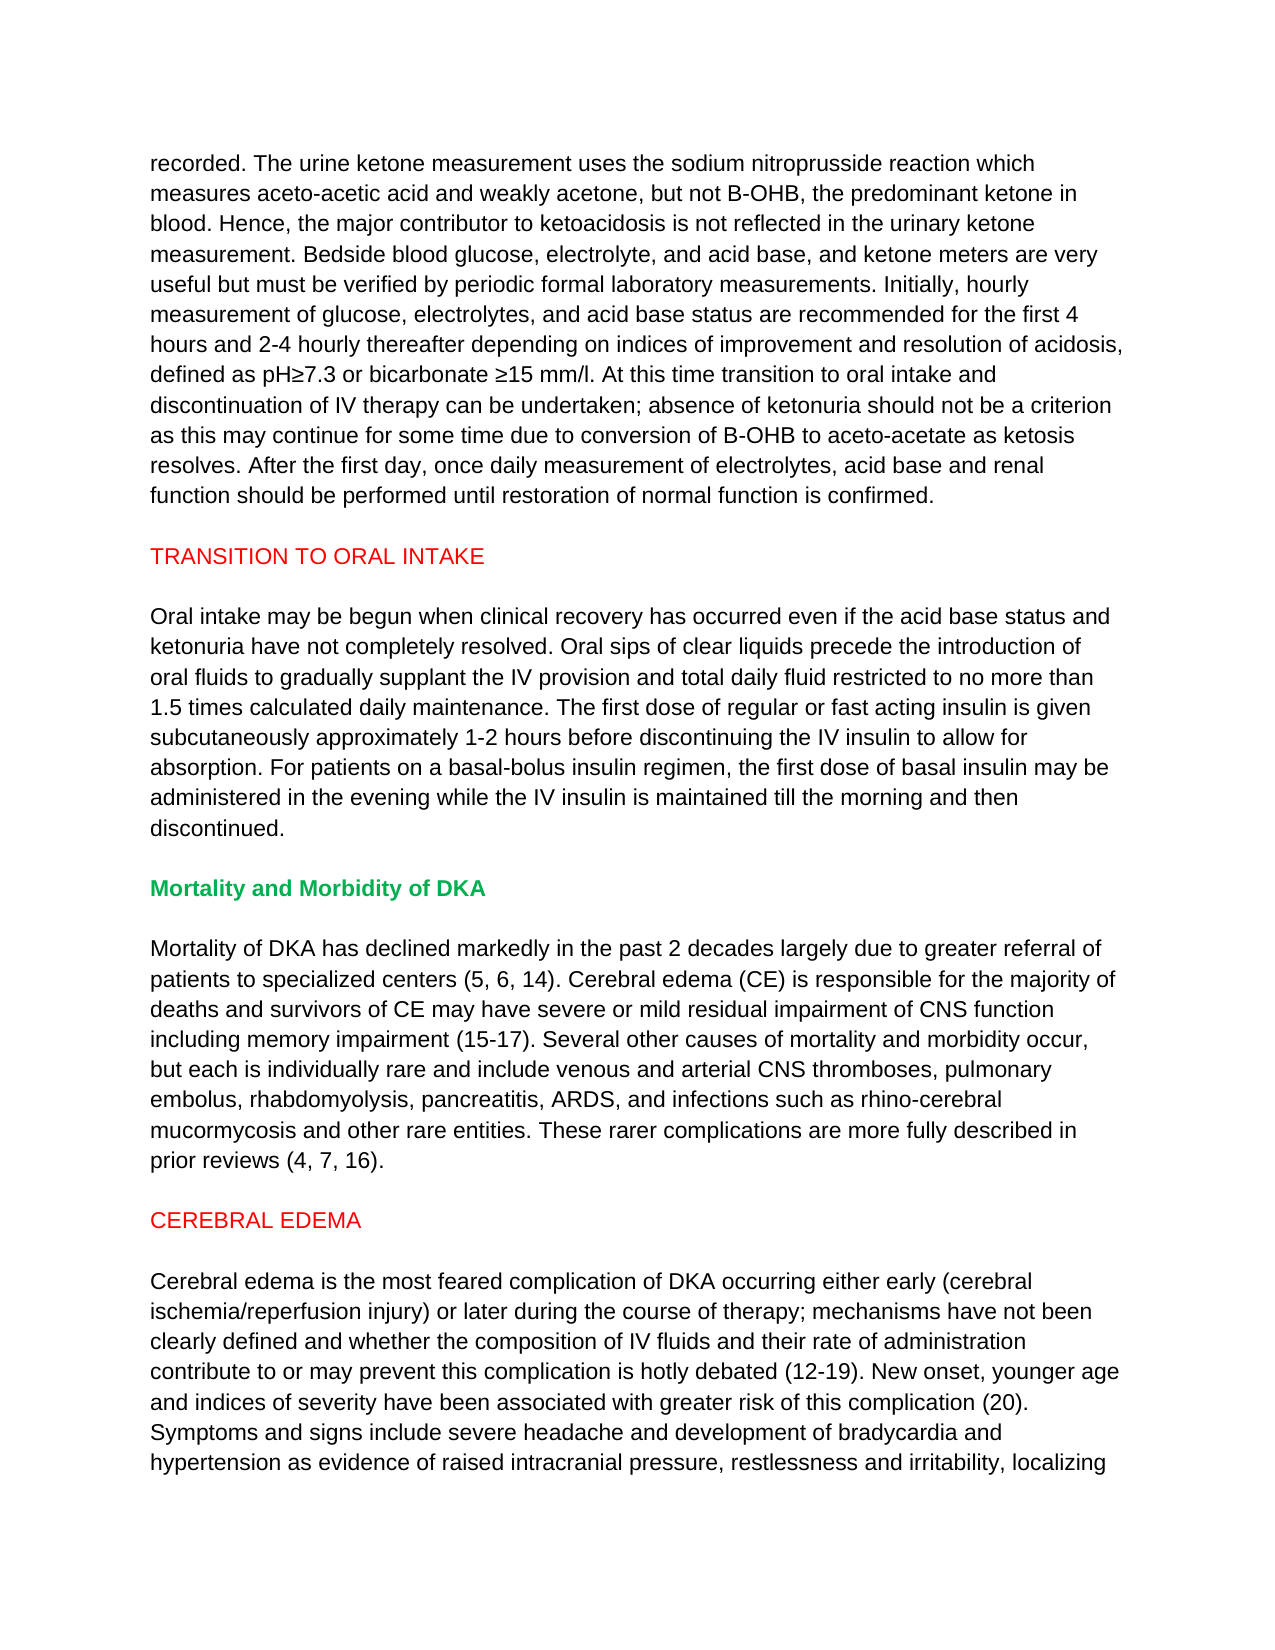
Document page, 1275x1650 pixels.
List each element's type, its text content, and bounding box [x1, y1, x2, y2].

text TRANSITION TO ORAL INTAKE [150, 543, 1125, 569]
text Mortality of DKA has declined markedly in the past 2 decades largely due to greater referral of patients to specialized centers (5, 6, 14). Cerebral edema (CE) is responsible for the majority of deaths and survivors of CE may have severe or mild residual impairment of CNS function including memory impairment (15-17). Several other causes of mortality and morbidity occur, but each is individually rare and include venous and arterial CNS thromboses, pulmonary embolus, rhabdomyolysis, pancreatitis, ARDS, and infections such as rhino-cerebral mucormycosis and other rare entities. These rarer complications are more fully described in prior reviews (4, 7, 16). [150, 935, 1125, 1173]
text Mortality and Morbidity of DKA [150, 875, 1125, 901]
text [150, 1268, 1125, 1475]
text Oral intake may be begun when clinical recovery has occurred even if the acid base status and ketonuria have not completely resolved. Oral sips of clear liquids precede the introduction of oral fluids to gradually supplant the IV provision and total daily fluid restricted to no more than 1.5 times calculated daily maintenance. The first dose of regular or fast acting insulin is given subcutaneously approximately 1-2 hours before discontinuing the IV insulin to allow for absorption. For patients on a basal-bolus insulin regimen, the first dose of basal insulin may be administered in the evening while the IV insulin is maintained till the morning and then discontinued. [150, 603, 1125, 841]
text CEREBRAL EDEMA [150, 1207, 1125, 1234]
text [150, 150, 1125, 509]
